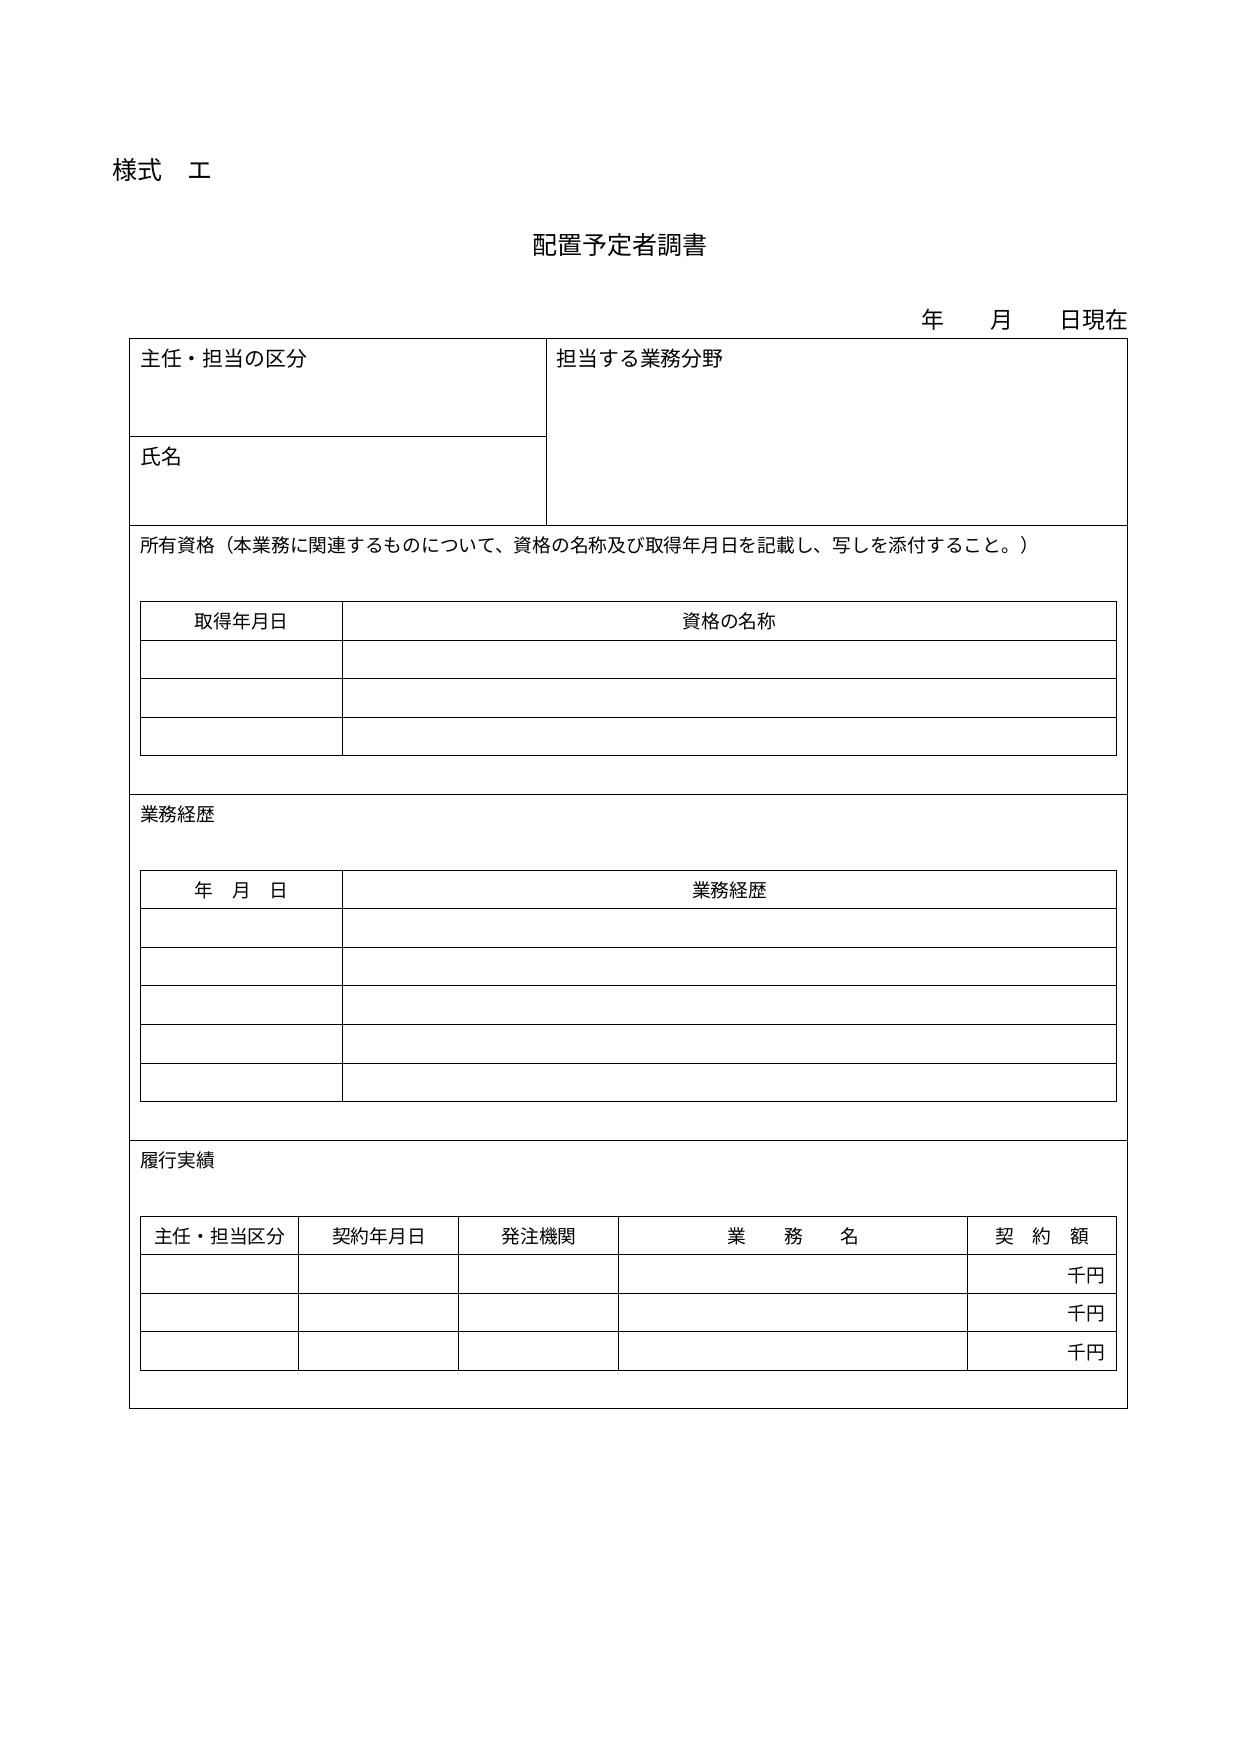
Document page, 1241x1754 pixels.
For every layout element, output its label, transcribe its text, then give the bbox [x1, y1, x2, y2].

text 配置予定者調書 [112, 225, 1128, 263]
table_cell 履行実績 [130, 1141, 1127, 1408]
table_cell 所有資格（本業務に関連するものについて、資格の名称及び取得年月日を記載し、写しを添付すること。） [130, 526, 1127, 794]
table_header 担当する業務分野 [547, 339, 1127, 525]
text 様式 エ [112, 150, 1128, 188]
table_cell 氏名 [130, 437, 546, 525]
text 年 月 日現在 [112, 300, 1128, 338]
table_cell 業務経歴 [130, 795, 1127, 1139]
table_header 主任・担当の区分 [130, 339, 546, 436]
